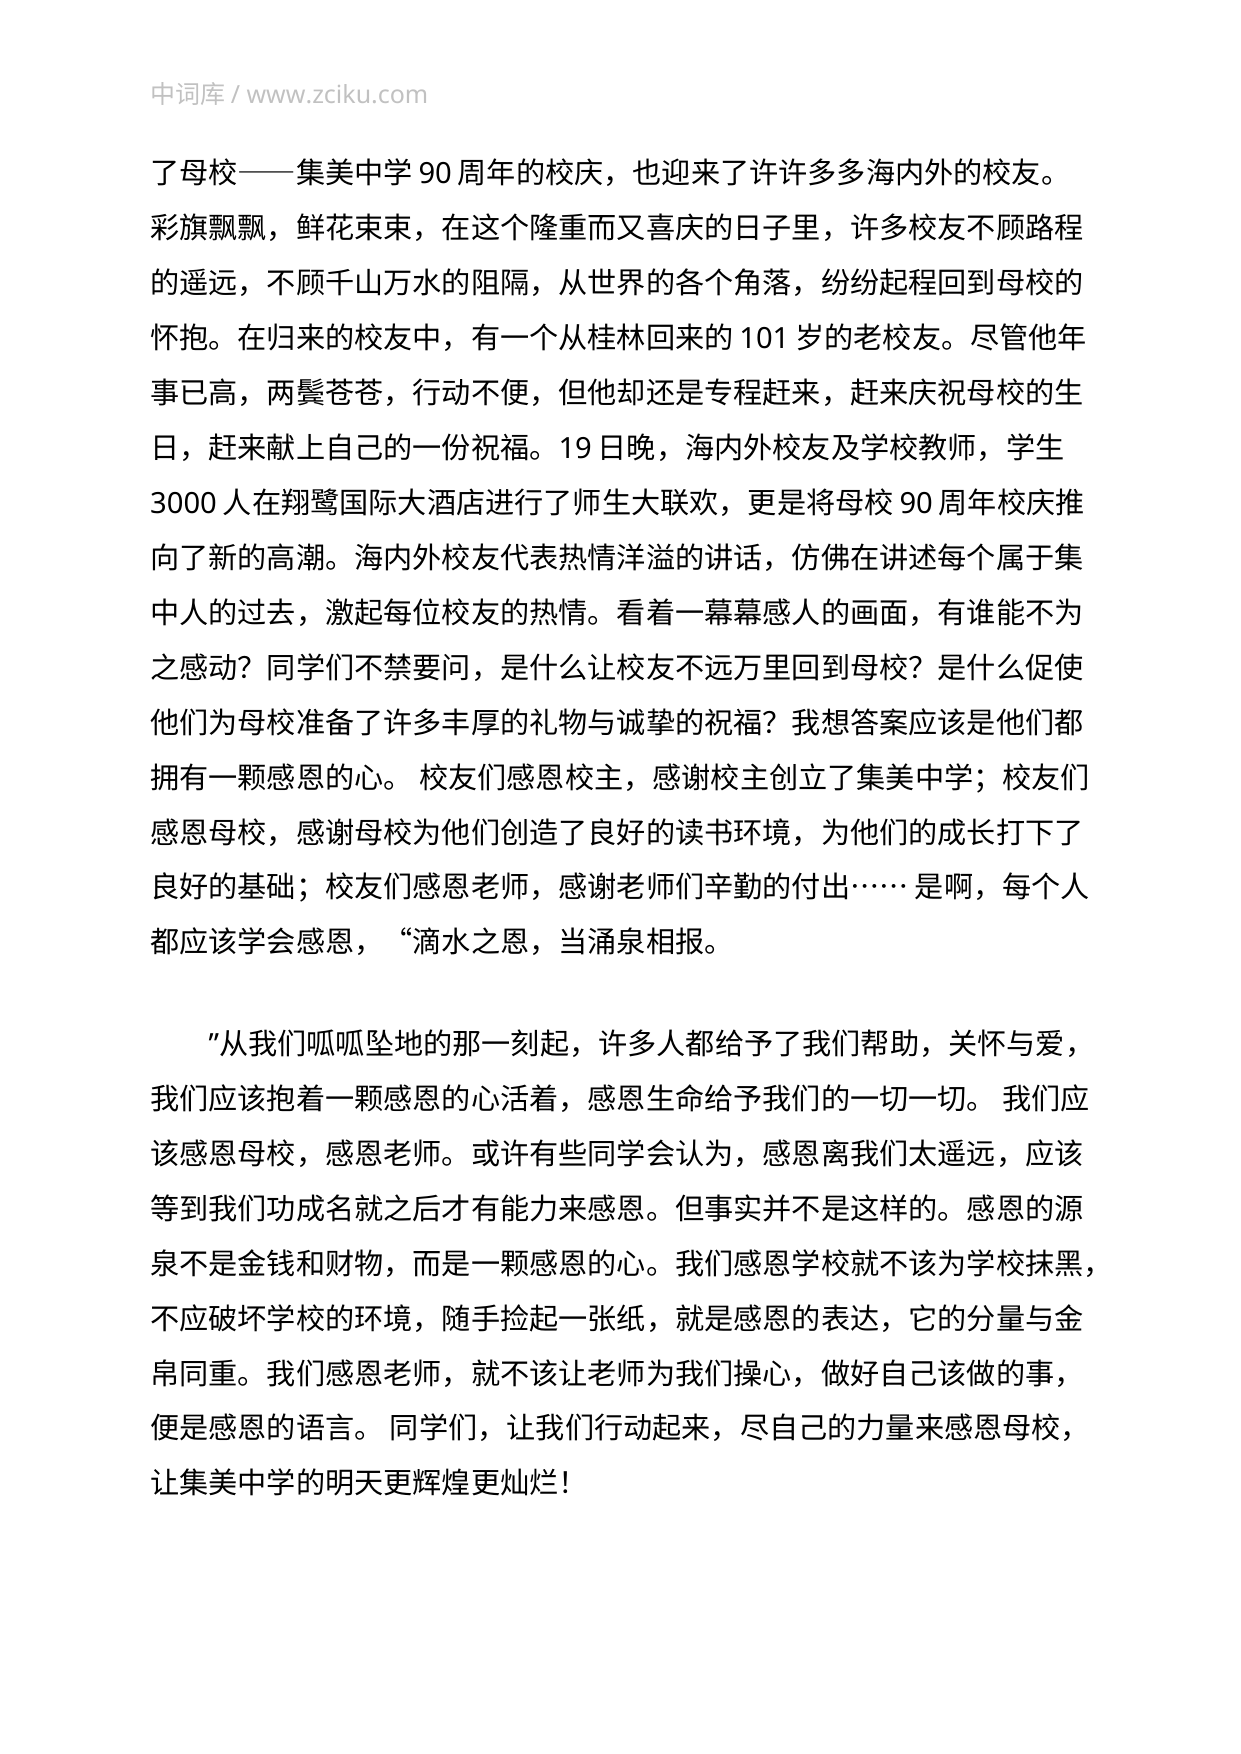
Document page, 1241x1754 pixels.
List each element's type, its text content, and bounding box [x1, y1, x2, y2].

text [150, 150, 1090, 961]
text ”从我们呱呱坠地的那一刻起，许多人都给予了我们帮助，关怀与爱，我们应该抱着一颗感恩的心活着，感恩生命给予我们的一切一切。 我们应该感恩母校，感恩老师。或许有些同学会认为，感恩离我们太遥远，应该等到我们功成名就之后才有能力来感恩。但事实并不是这样的。感恩的源泉不是金钱和财物，而是一颗感恩的心。我们感恩学校就不该为学校抹黑，不应破坏学校的环境，随手捡起一张纸，就是感恩的表达，它的分量与金帛同重。我们感恩老师，就不该让老师为我们操心，做好自己该做的事，便是感恩的语言。 同学们，让我们行动起来，尽自己的力量来感恩母校，让集美中学的明天更辉煌更灿烂！ [150, 1021, 1090, 1502]
